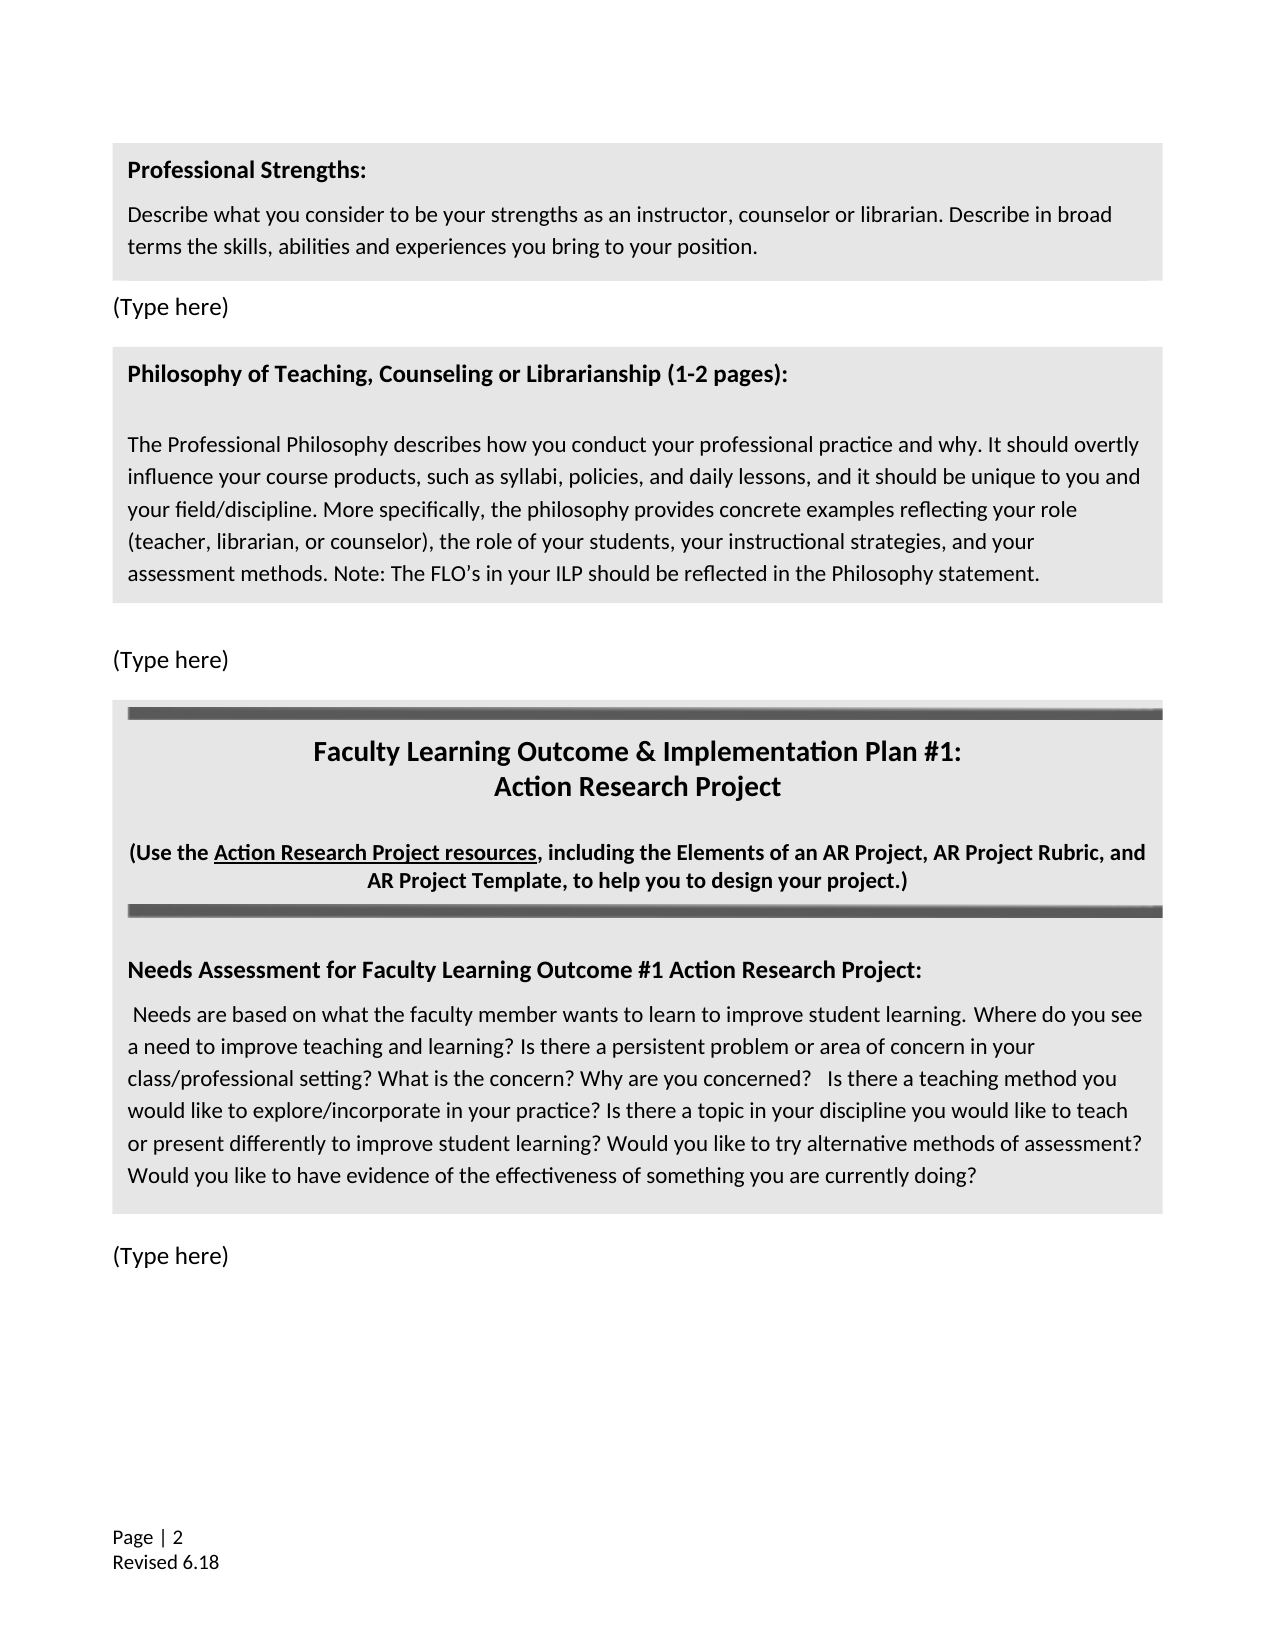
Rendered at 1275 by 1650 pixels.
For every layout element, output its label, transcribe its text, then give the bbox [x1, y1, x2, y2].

text (Type here) [112, 291, 1162, 322]
text (Type here) [112, 1240, 1162, 1271]
text (Type here) [112, 644, 1162, 675]
